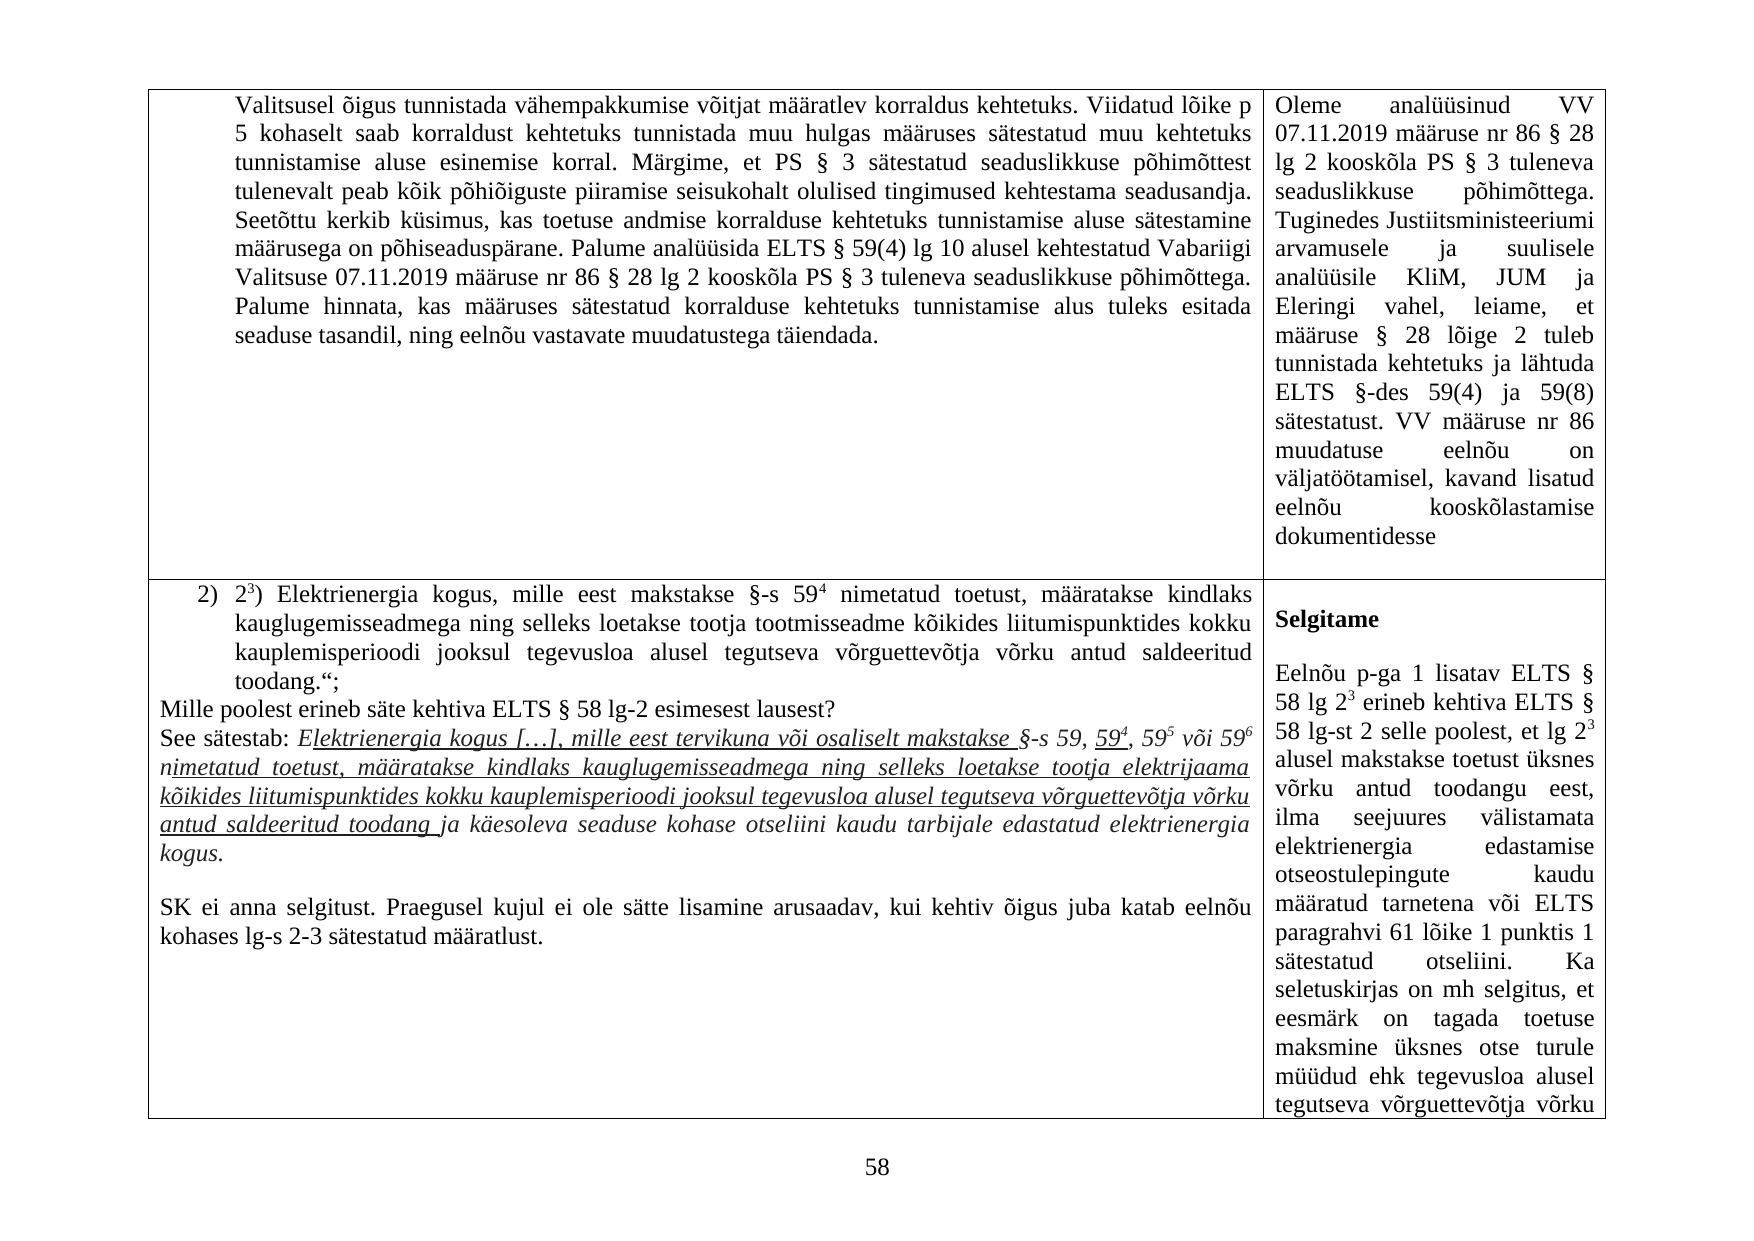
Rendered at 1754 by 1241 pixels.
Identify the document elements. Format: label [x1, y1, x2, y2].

table_cell [149, 580, 1263, 1118]
table_cell [1264, 90, 1605, 578]
table_cell [149, 90, 1263, 578]
table_cell [1264, 580, 1605, 1118]
